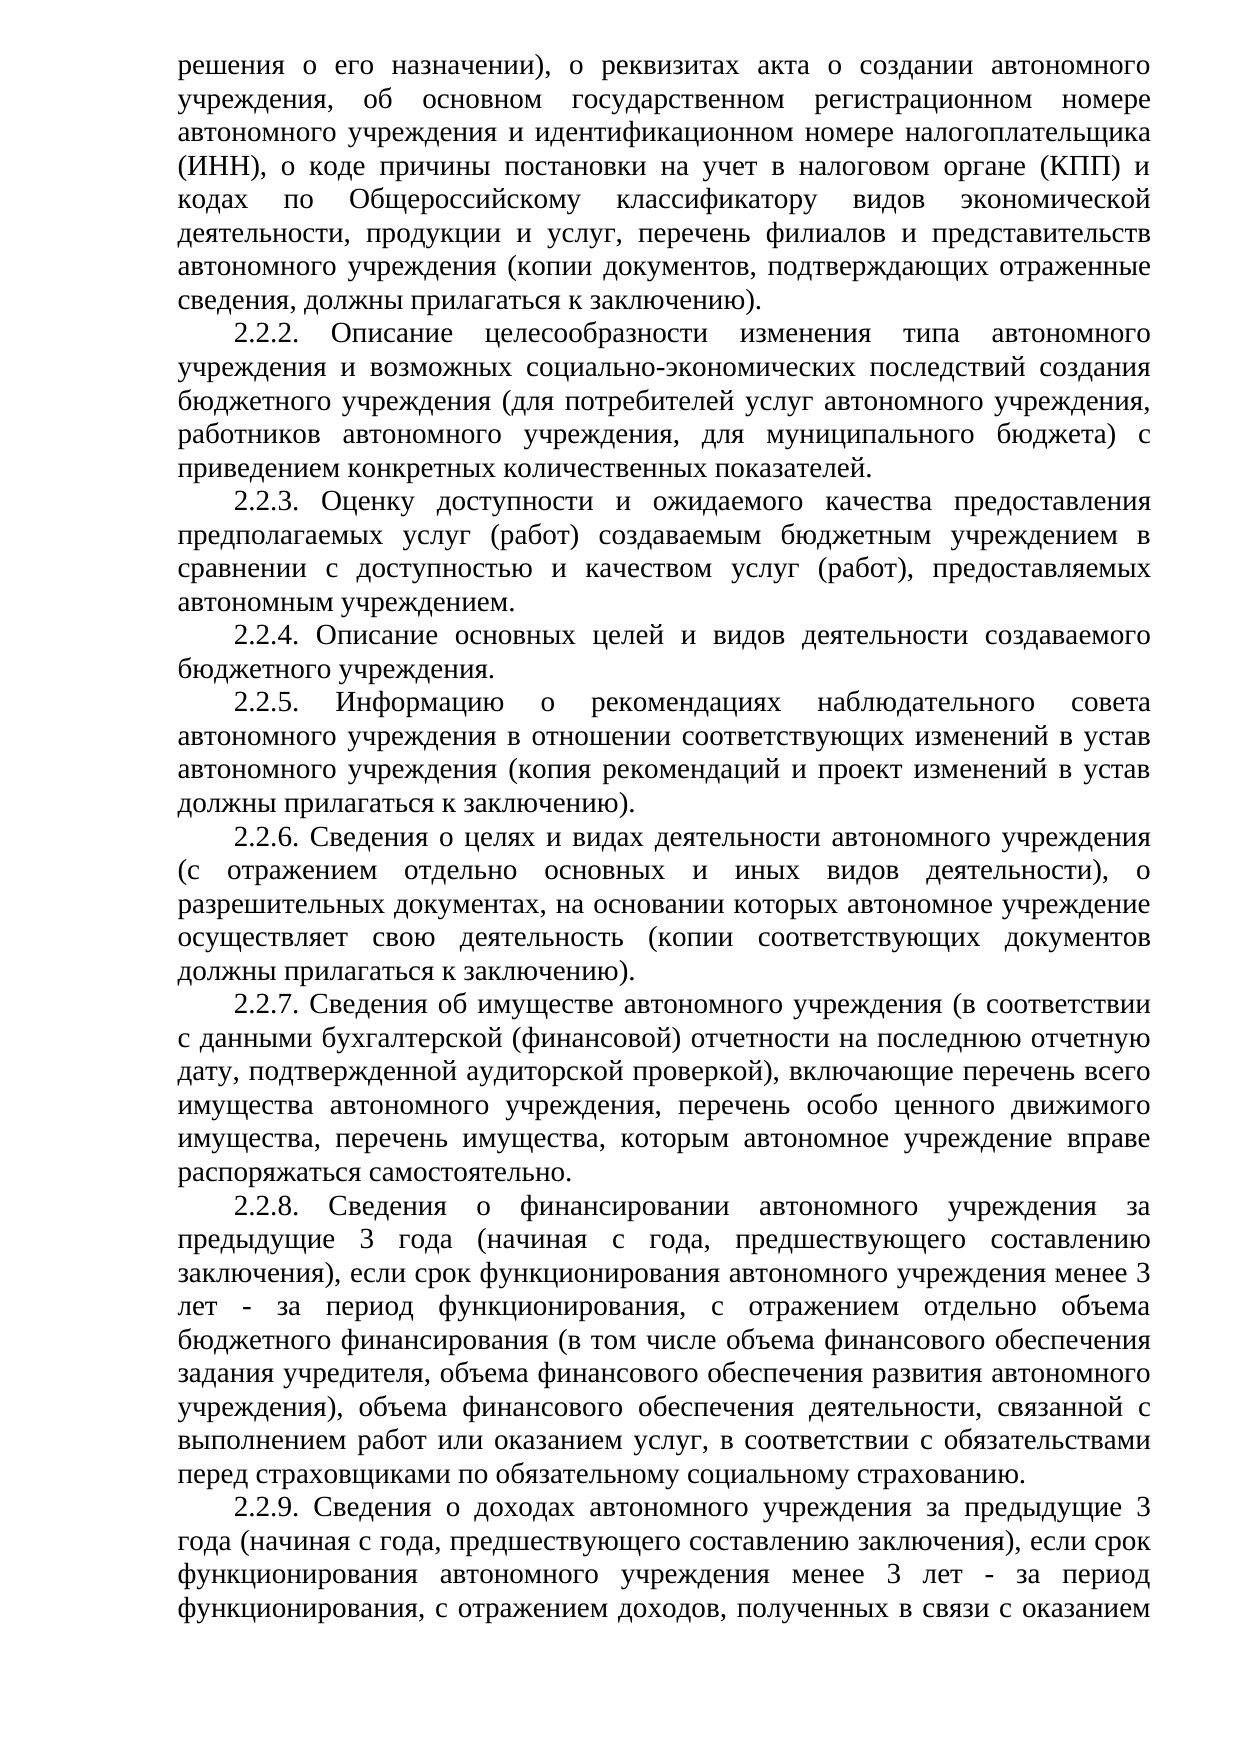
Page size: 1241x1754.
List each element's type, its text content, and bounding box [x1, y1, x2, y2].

text 2.2.8. Сведения о финансировании автономного учреждения за предыдущие 3 года (начиная с года, предшествующего составлению заключения), если срок функционирования автономного учреждения менее 3 лет - за период функционирования, с отражением отдельно объема бюджетного финансирования (в том числе объема финансового обеспечения задания учредителя, объема финансового обеспечения развития автономного учреждения), объема финансового обеспечения деятельности, связанной с выполнением работ или оказанием услуг, в соответствии с обязательствами перед страховщиками по обязательному социальному страхованию. [177, 1188, 1152, 1489]
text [177, 47, 1152, 316]
text 2.2.7. Сведения об имуществе автономного учреждения (в соответствии с данными бухгалтерской (финансовой) отчетности на последнюю отчетную дату, подтвержденной аудиторской проверкой), включающие перечень всего имущества автономного учреждения, перечень особо ценного движимого имущества, перечень имущества, которым автономное учреждение вправе распоряжаться самостоятельно. [177, 986, 1152, 1188]
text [177, 1489, 1152, 1624]
text 2.2.6. Сведения о целях и видах деятельности автономного учреждения (с отражением отдельно основных и иных видов деятельности), о разрешительных документах, на основании которых автономное учреждение осуществляет свою деятельность (копии соответствующих документов должны прилагаться к заключению). [177, 819, 1152, 986]
text 2.2.2. Описание целесообразности изменения типа автономного учреждения и возможных социально-экономических последствий создания бюджетного учреждения (для потребителей услуг автономного учреждения, работников автономного учреждения, для муниципального бюджета) с приведением конкретных количественных показателей. [177, 316, 1152, 483]
text 2.2.5. Информацию о рекомендациях наблюдательного совета автономного учреждения в отношении соответствующих изменений в устав автономного учреждения (копия рекомендаций и проект изменений в устав должны прилагаться к заключению). [177, 684, 1152, 819]
text 2.2.4. Описание основных целей и видов деятельности создаваемого бюджетного учреждения. [177, 617, 1152, 684]
text 2.2.3. Оценку доступности и ожидаемого качества предоставления предполагаемых услуг (работ) создаваемым бюджетным учреждением в сравнении с доступностью и качеством услуг (работ), предоставляемых автономным учреждением. [177, 483, 1152, 617]
